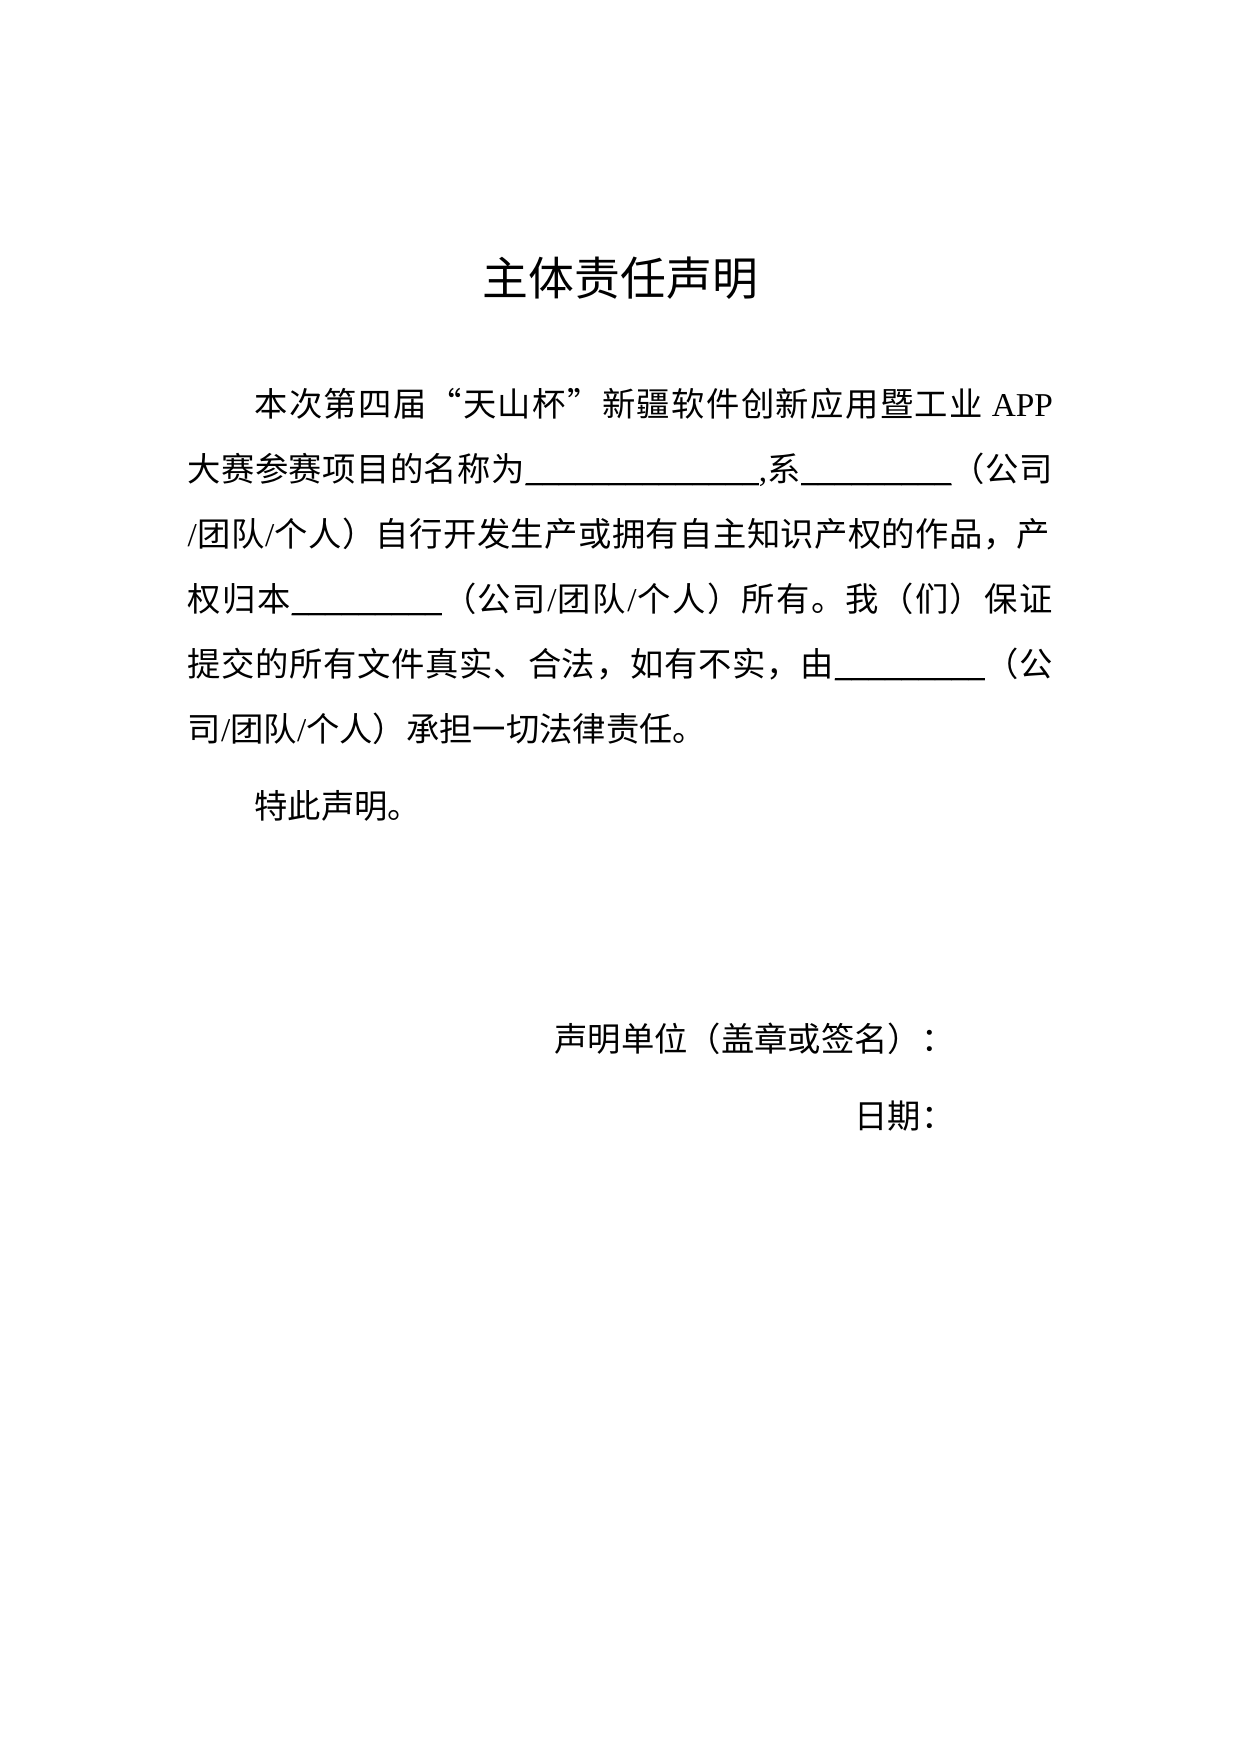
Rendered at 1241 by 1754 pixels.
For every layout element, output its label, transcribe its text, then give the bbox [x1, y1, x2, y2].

text 日期： [187, 1082, 1053, 1147]
text 声明单位（盖章或签名）： [187, 1004, 1053, 1069]
text 本次第四届“天山杯”新疆软件创新应用暨工业APP大赛参赛项目的名称为______________,系_________（公司/团队/个人）自行开发生产或拥有自主知识产权的作品，产权归本_________（公司/团队/个人）所有。我（们）保证提交的所有文件真实、合法，如有不实，由_________（公司/团队/个人）承担一切法律责任。 [187, 369, 1053, 759]
text 主体责任声明 [187, 227, 1053, 324]
text 特此声明。 [187, 772, 1053, 837]
